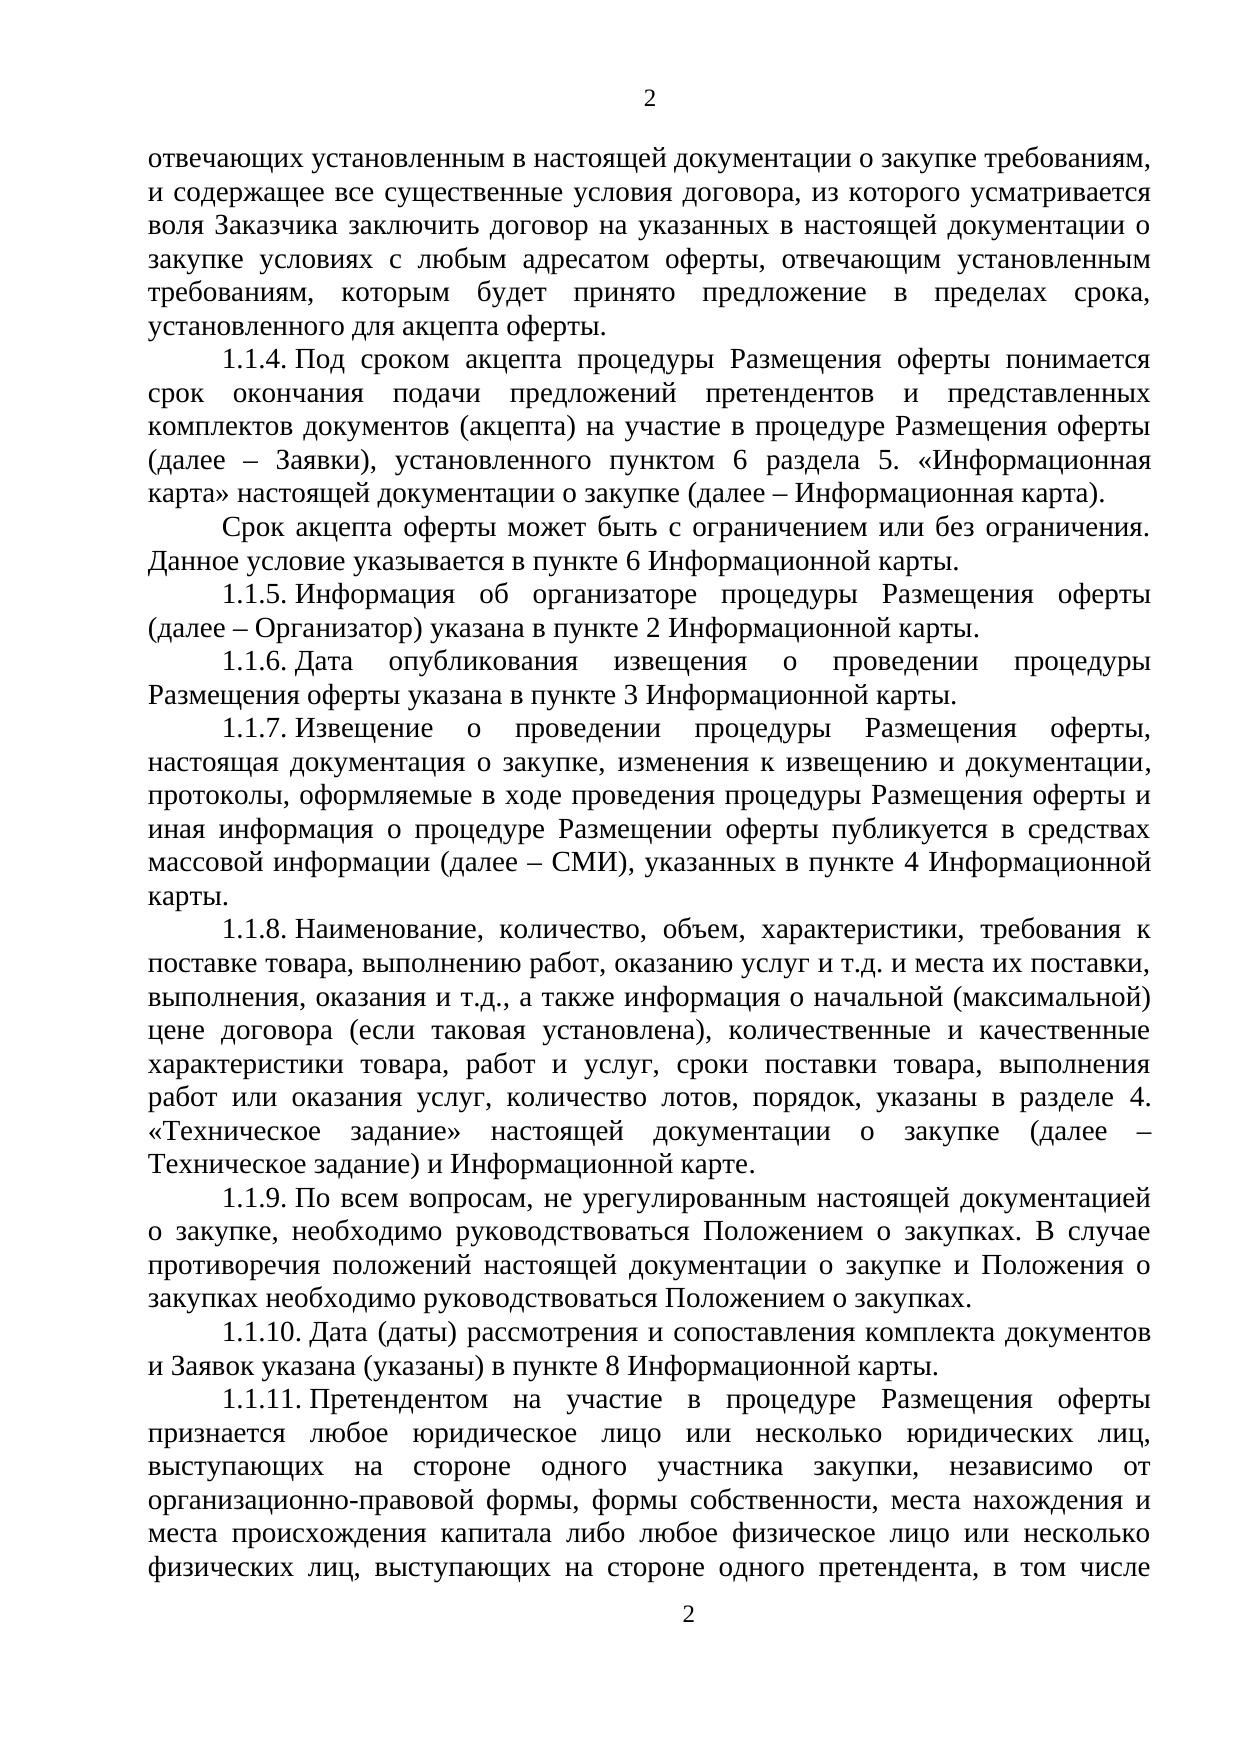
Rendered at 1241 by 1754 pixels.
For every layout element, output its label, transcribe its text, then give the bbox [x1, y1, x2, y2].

list Дата опубликования извещения о проведении процедуры Размещения оферты указана в пункте 3 Информационной карты. [148, 643, 1152, 710]
text Срок акцепта оферты может быть с ограничением или без ограничения. Данное условие указывается в пункте 6 Информационной карты. [148, 509, 1152, 576]
list Дата (даты) рассмотрения и сопоставления комплекта документов и Заявок указана (указаны) в пункте 8 Информационной карты. [148, 1314, 1152, 1381]
list Информация об организаторе процедуры Размещения оферты (далее – Организатор) указана в пункте 2 Информационной карты. [148, 576, 1152, 643]
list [148, 1381, 1152, 1582]
list По всем вопросам, не урегулированным настоящей документацией о закупке, необходимо руководствоваться Положением о закупках. В случае противоречия положений настоящей документации о закупке и Положения о закупках необходимо руководствоваться Положением о закупках. [148, 1180, 1152, 1314]
list Наименование, количество, объем, характеристики, требования к поставке товара, выполнению работ, оказанию услуг и т.д. и места их поставки, выполнения, оказания и т.д., а также информация о начальной (максимальной) цене договора (если таковая установлена), количественные и качественные характеристики товара, работ и услуг, сроки поставки товара, выполнения работ или оказания услуг, количество лотов, порядок, указаны в разделе 4. «Техническое задание» настоящей документации о закупке (далее – Техническое задание) и Информационной карте. [148, 912, 1152, 1180]
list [148, 140, 1152, 341]
list Под сроком акцепта процедуры Размещения оферты понимается срок окончания подачи предложений претендентов и представленных комплектов документов (акцепта) на участие в процедуре Размещения оферты (далее – Заявки), установленного пунктом 6 раздела 5. «Информационная карта» настоящей документации о закупке (далее – Информационная карта). [148, 341, 1152, 509]
list Извещение о проведении процедуры Размещения оферты, настоящая документация о закупке, изменения к извещению и документации, протоколы, оформляемые в ходе проведения процедуры Размещения оферты и иная информация о процедуре Размещении оферты публикуется в средствах массовой информации (далее – СМИ), указанных в пункте 4 Информационной карты. [148, 710, 1152, 912]
